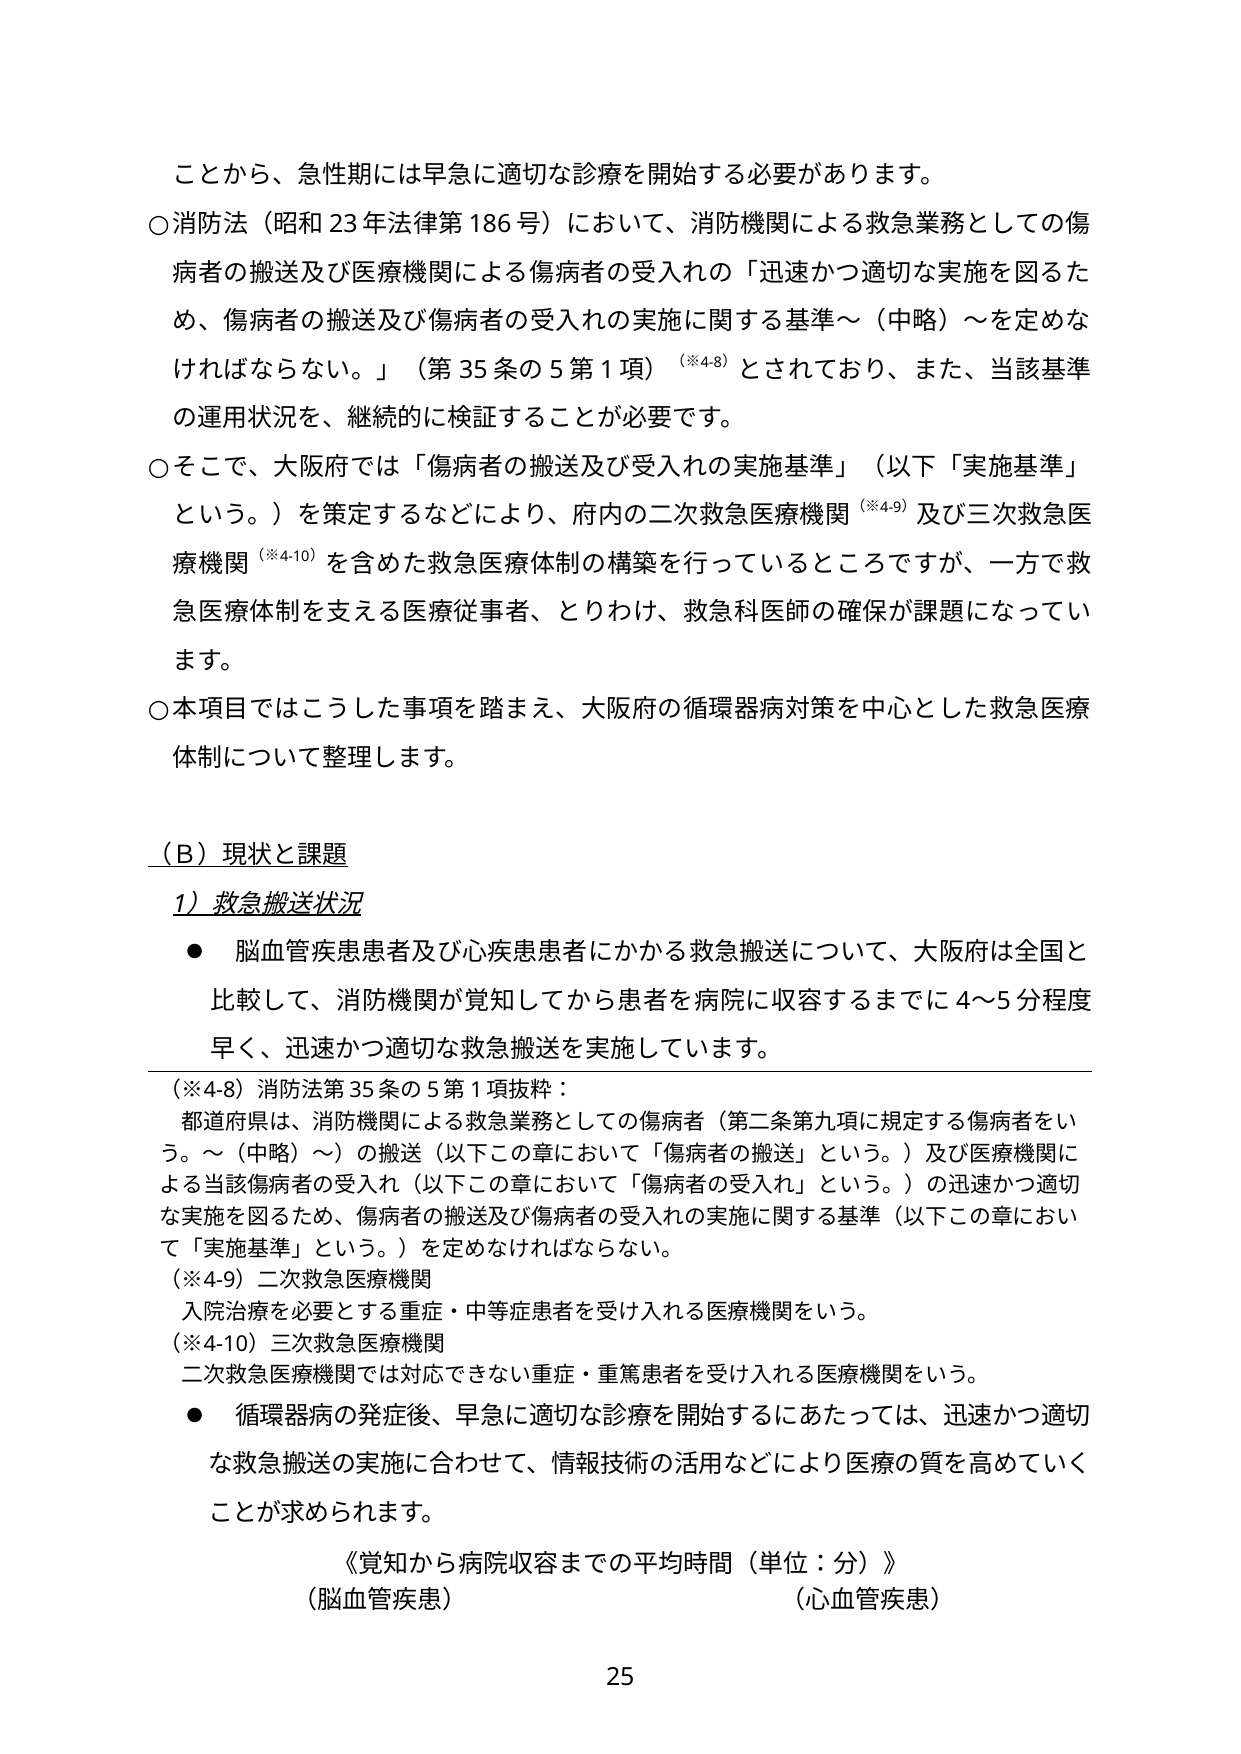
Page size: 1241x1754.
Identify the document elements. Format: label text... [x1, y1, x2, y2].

text 1）救急搬送状況 [148, 877, 1092, 926]
list そこで、大阪府では「傷病者の搬送及び受入れの実施基準」（以下「実施基準」という。）を策定するなどにより、府内の二次救急医療機関（※4-9）及び三次救急医療機関（※4-10）を含めた救急医療体制の構築を行っているところですが、一方で救急医療体制を支える医療従事者、とりわけ、救急科医師の確保が課題になっています。 [148, 440, 1092, 683]
table_header （※4-8）消防法第35条の5第1項抜粋： 都道府県は、消防機関による救急業務としての傷病者（第二条第九項に規定する傷病者をいう。～（中略）～）の搬送（以下この章において「傷病者の搬送」という。）及び医療機関による当該傷病者の受入れ（以下この章において「傷病者の受入れ」という。）の迅速かつ適切な実施を図るため、傷病者の搬送及び傷病者の受入れの実施に関する基準（以下この章において「実施基準」という。）を定めなければならない。 （※4-9）二次救急医療機関 入院治療を必要とする重症・中等症患者を受け入れる医療機関をいう。 （※4-10）三次救急医療機関 二次救急医療機関では対応できない重症・重篤患者を受け入れる医療機関をいう。 [148, 1072, 1092, 1389]
list 循環器病の発症後、早急に適切な診療を開始するにあたっては、迅速かつ適切な救急搬送の実施に合わせて、情報技術の活用などにより医療の質を高めていくことが求められます。 [185, 1389, 1092, 1535]
list 消防法（昭和23年法律第186号）において、消防機関による救急業務としての傷病者の搬送及び医療機関による傷病者の受入れの「迅速かつ適切な実施を図るため、傷病者の搬送及び傷病者の受入れの実施に関する基準～（中略）～を定めなければならない。」（第35条の5第1項）（※4-8）とされており、また、当該基準の運用状況を、継続的に検証することが必要です。 [148, 197, 1092, 440]
text （Ｂ）現状と課題 [148, 828, 1092, 877]
list 本項目ではこうした事項を踏まえ、大阪府の循環器病対策を中心とした救急医療体制について整理します。 [148, 683, 1092, 780]
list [148, 149, 1092, 197]
list 脳血管疾患患者及び心疾患患者にかかる救急搬送について、大阪府は全国と比較して、消防機関が覚知してから患者を病院に収容するまでに4～5分程度早く、迅速かつ適切な救急搬送を実施しています。 [185, 926, 1092, 1071]
